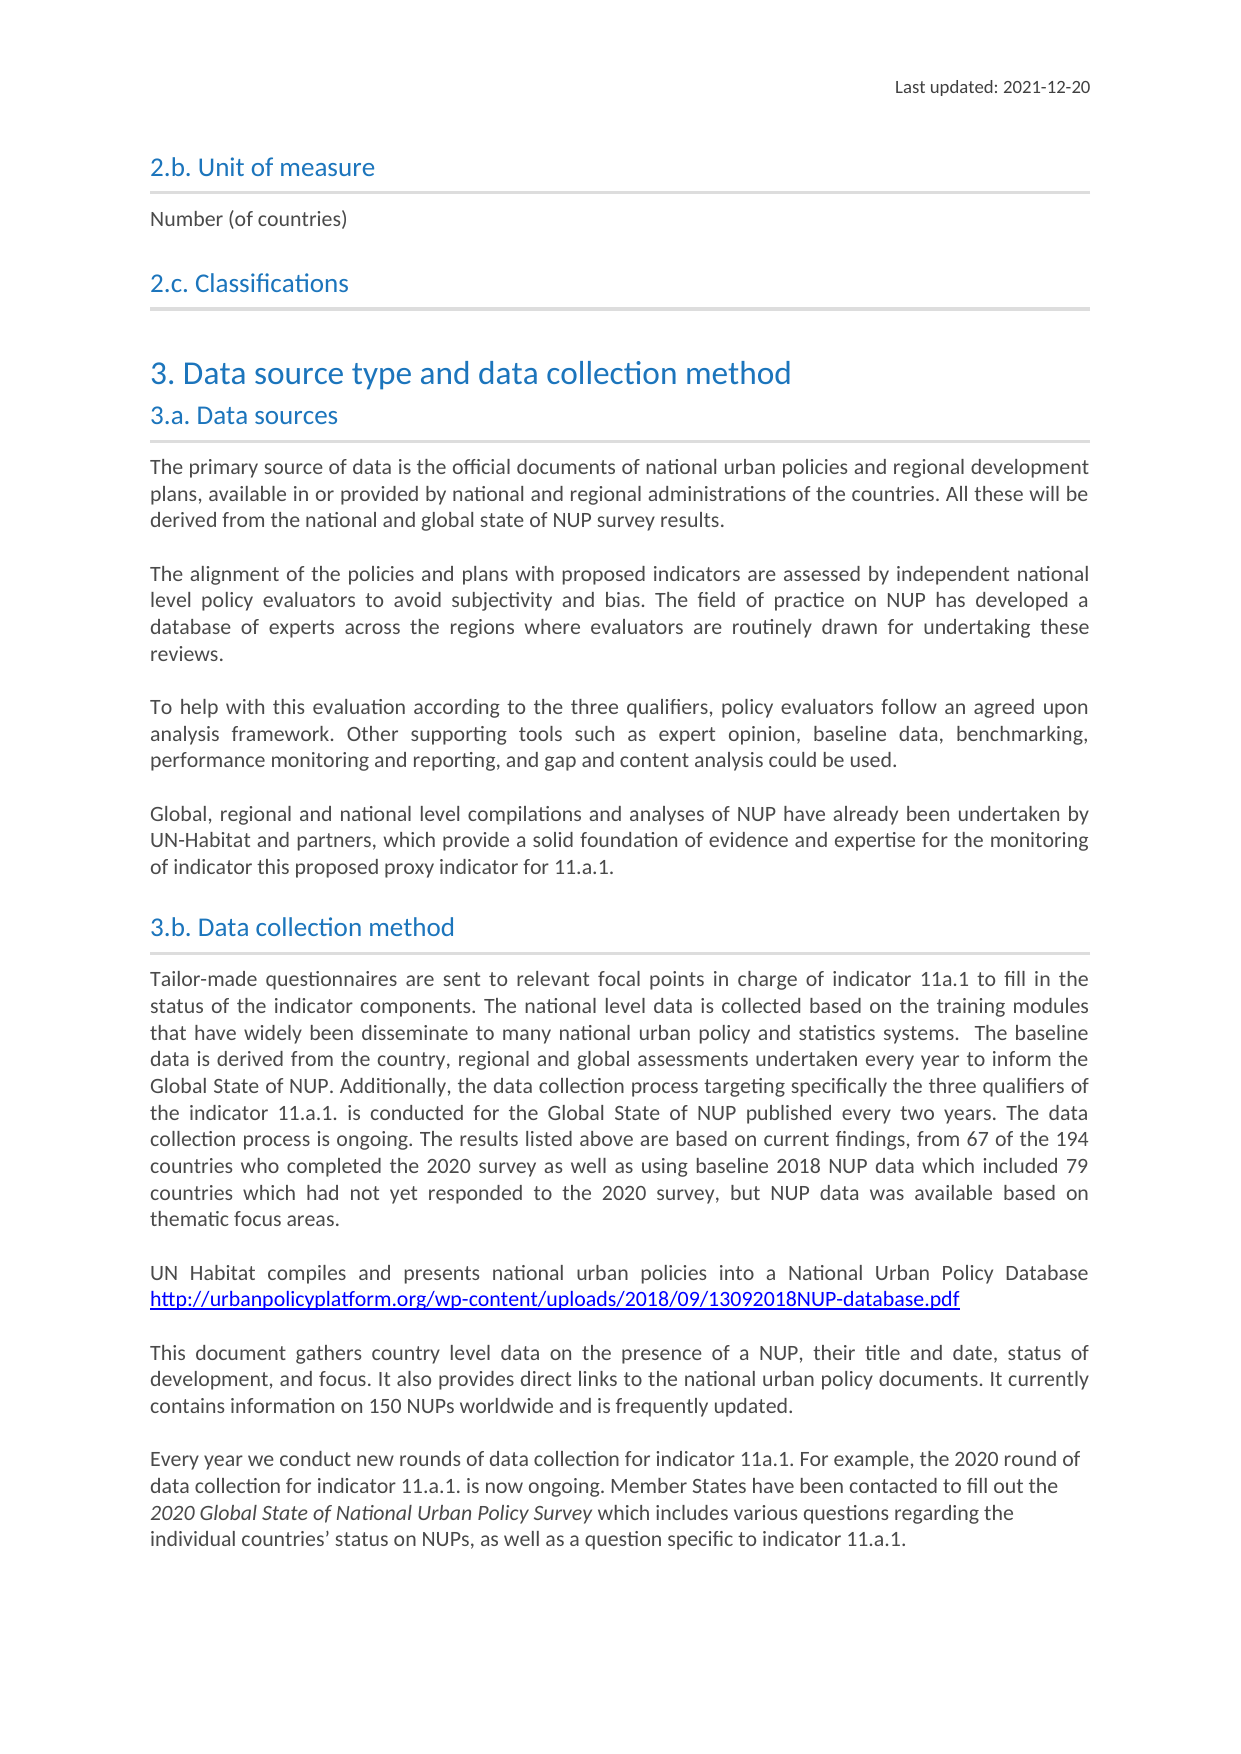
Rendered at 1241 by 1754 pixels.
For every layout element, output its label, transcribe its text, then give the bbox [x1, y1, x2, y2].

text Number (of countries) [150, 205, 1090, 232]
text This document gathers country level data on the presence of a NUP, their title and date, status of development, and focus. It also provides direct links to the national urban policy documents. It currently contains information on 150 NUPs worldwide and is frequently updated. [150, 1339, 1090, 1419]
text UN Habitat compiles and presents national urban policies into a National Urban Policy Database http://urbanpolicyplatform.org/wp-content/uploads/2018/09/13092018NUP-database.pdf [150, 1259, 1090, 1312]
text To help with this evaluation according to the three qualifiers, policy evaluators follow an agreed upon analysis framework. Other supporting tools such as expert opinion, baseline data, benchmarking, performance monitoring and reporting, and gap and content analysis could be used. [150, 693, 1090, 773]
text 3.a. Data sources [150, 398, 1090, 440]
text The alignment of the policies and plans with proposed indicators are assessed by independent national level policy evaluators to avoid subjectivity and bias. The field of practice on NUP has developed a database of experts across the regions where evaluators are routinely drawn for undertaking these reviews. [150, 560, 1090, 667]
text The primary source of data is the official documents of national urban policies and regional development plans, available in or provided by national and regional administrations of the countries. All these will be derived from the national and global state of NUP survey results. [150, 453, 1090, 533]
text Global, regional and national level compilations and analyses of NUP have already been undertaken by UN-Habitat and partners, which provide a solid foundation of evidence and expertise for the monitoring of indicator this proposed proxy indicator for 11.a.1. [150, 800, 1090, 880]
text 3. Data source type and data collection method [150, 352, 1090, 392]
text 2.c. Classifications [150, 266, 1090, 307]
text Tailor-made questionnaires are sent to relevant focal points in charge of indicator 11a.1 to fill in the status of the indicator components. The national level data is collected based on the training modules that have widely been disseminate to many national urban policy and statistics systems. The baseline data is derived from the country, regional and global assessments undertaken every year to inform the Global State of NUP. Additionally, the data collection process targeting specifically the three qualifiers of the indicator 11.a.1. is conducted for the Global State of NUP published every two years. The data collection process is ongoing. The results listed above are based on current findings, from 67 of the 194 countries who completed the 2020 survey as well as using baseline 2018 NUP data which included 79 countries which had not yet responded to the 2020 survey, but NUP data was available based on thematic focus areas. [150, 966, 1090, 1232]
text 2.b. Unit of measure [150, 150, 1090, 191]
text 3.b. Data collection method [150, 911, 1090, 952]
text Every year we conduct new rounds of data collection for indicator 11a.1. For example, the 2020 round of data collection for indicator 11.a.1. is now ongoing. Member States have been contacted to fill out the 2020 Global State of National Urban Policy Survey which includes various questions regarding the individual countries’ status on NUPs, as well as a question specific to indicator 11.a.1. [150, 1446, 1090, 1552]
